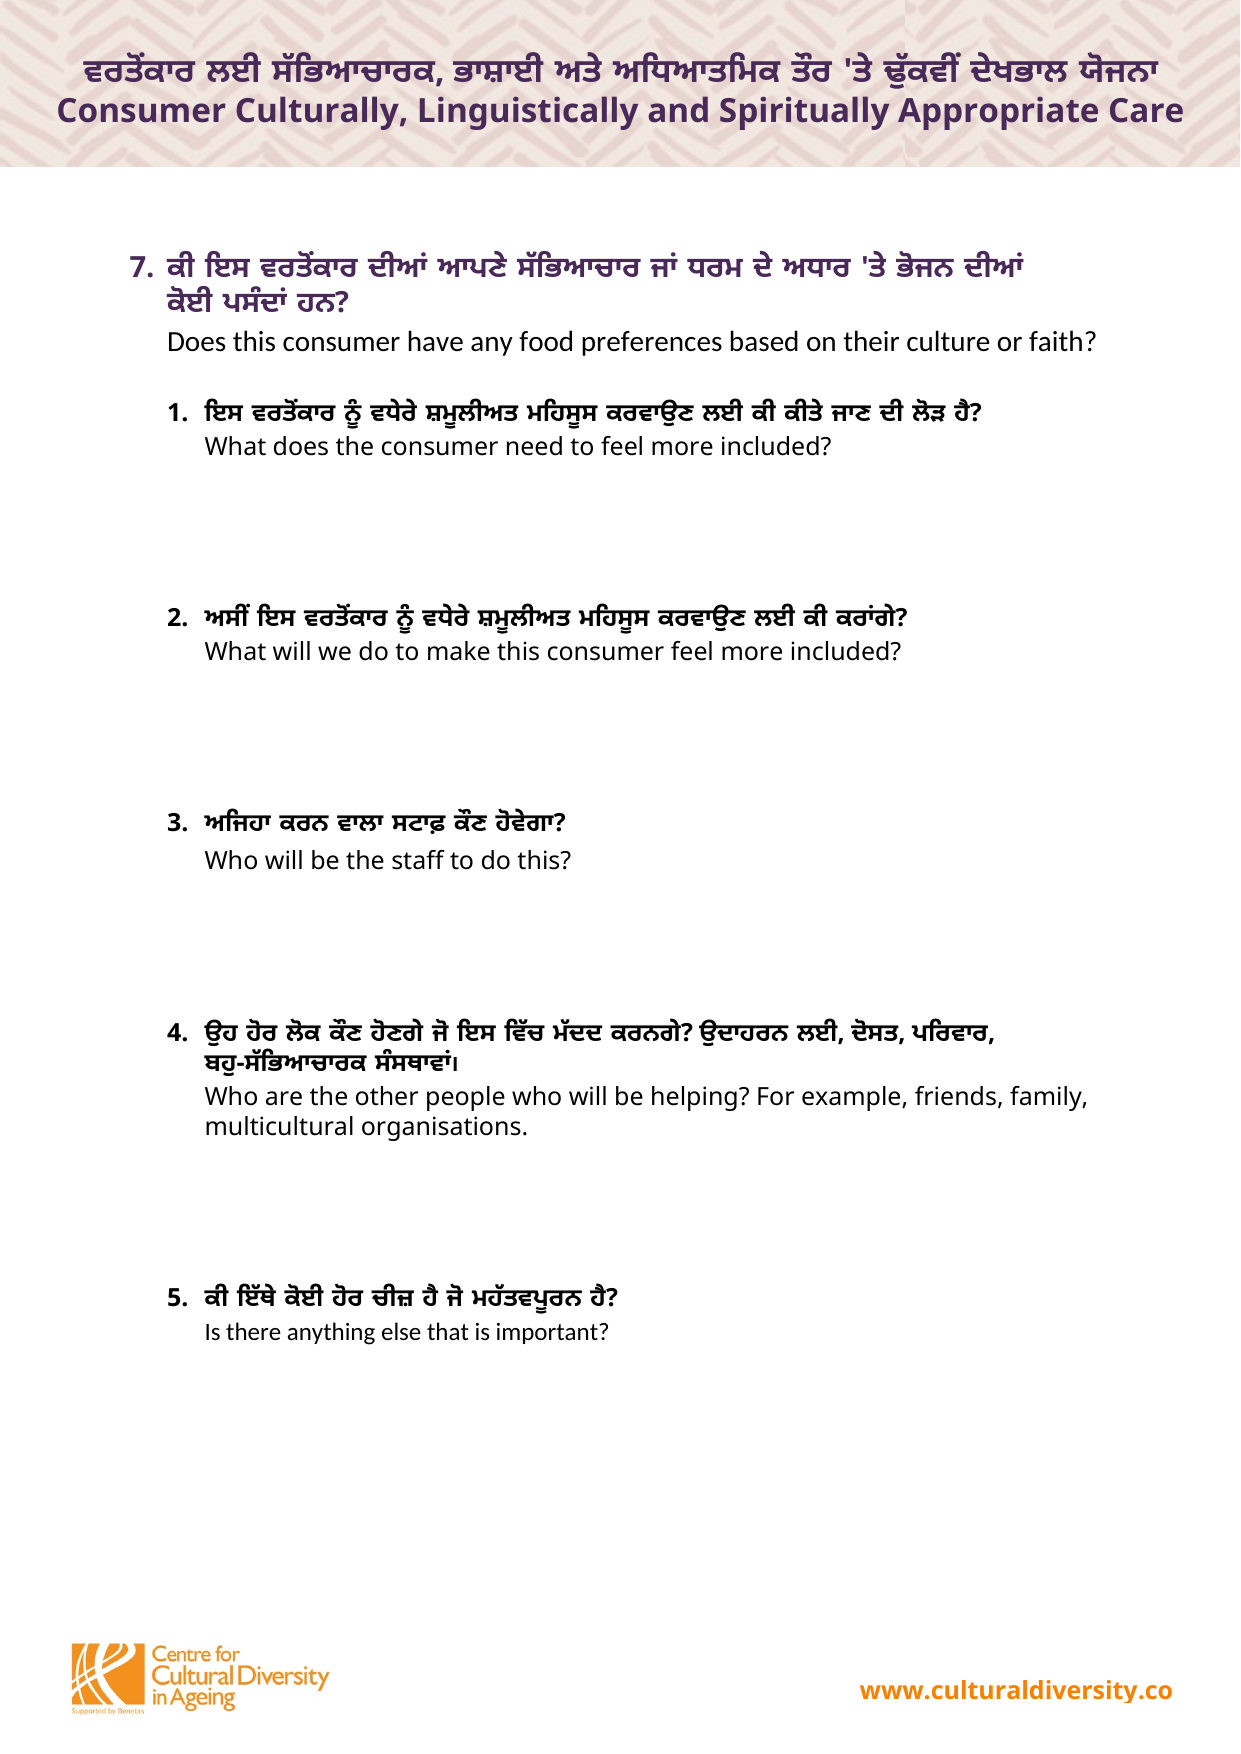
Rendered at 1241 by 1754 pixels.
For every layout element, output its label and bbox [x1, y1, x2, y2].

picture [0, 0, 1241, 167]
picture [27, 1600, 359, 1754]
